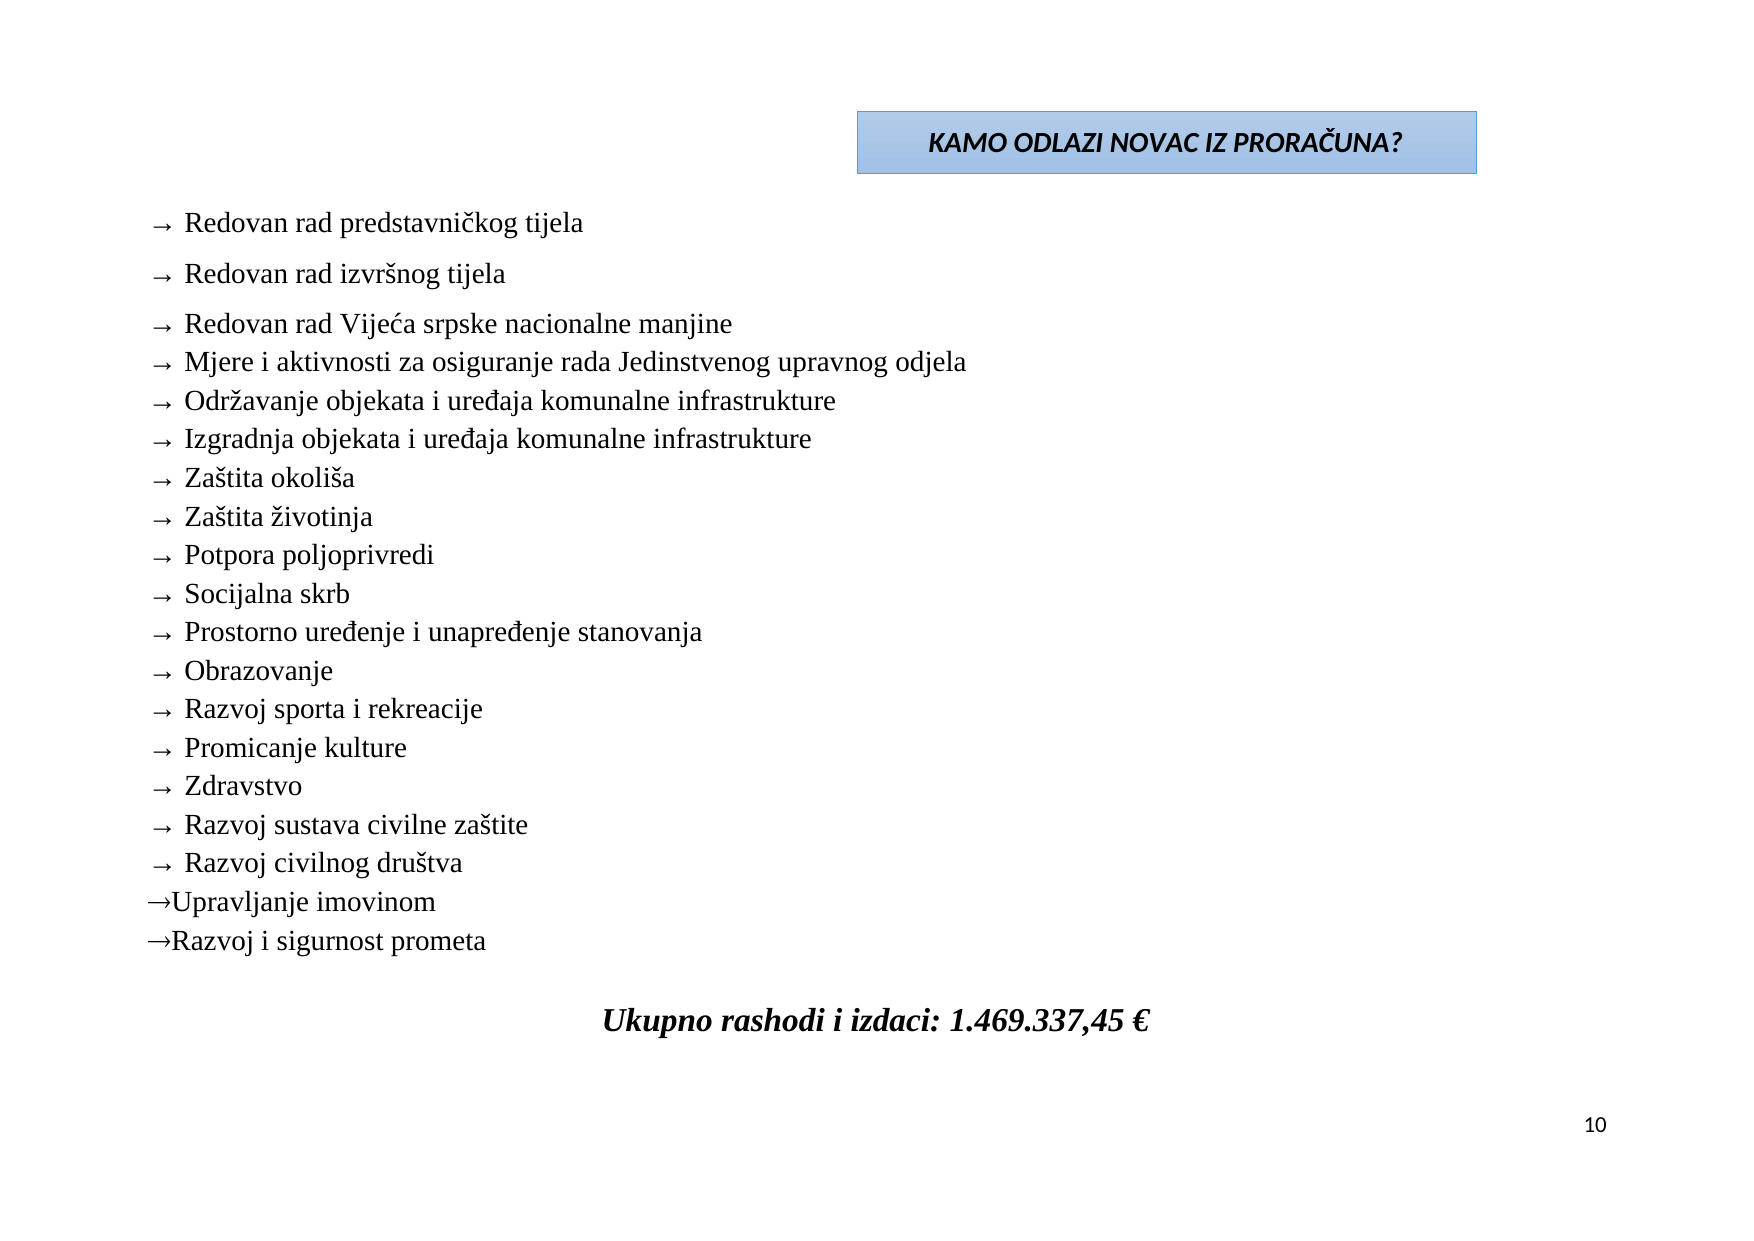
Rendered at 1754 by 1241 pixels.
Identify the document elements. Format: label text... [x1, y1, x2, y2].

text → Socijalna skrb [148, 576, 1606, 609]
text → Izgradnja objekata i uređaja komunalne infrastrukture [148, 422, 1606, 455]
text → Razvoj civilnog društva [148, 846, 1606, 879]
text → Zaštita životinja [148, 499, 1606, 532]
text → Razvoj sporta i rekreacije [148, 691, 1606, 725]
list Razvoj i sigurnost prometa [148, 923, 1606, 956]
text → Promicanje kulture [148, 730, 1606, 763]
text → Mjere i aktivnosti za osiguranje rada Jedinstvenog upravnog odjela [148, 344, 1606, 378]
text → Prostorno uređenje i unapređenje stanovanja [148, 614, 1606, 648]
text → Održavanje objekata i uređaja komunalne infrastrukture [148, 383, 1606, 417]
text → Obrazovanje [148, 653, 1606, 686]
text → Zaštita okoliša [148, 460, 1606, 494]
text → Razvoj sustava civilne zaštite [148, 807, 1606, 841]
list Ukupno rashodi i izdaci: 1.469.337,45 € [148, 1000, 1606, 1038]
list Upravljanje imovinom [148, 884, 1606, 918]
text → Zdravstvo [148, 768, 1606, 802]
text → Potpora poljoprivredi [148, 537, 1606, 571]
text → Redovan rad predstavničkog tijela [148, 206, 1606, 239]
text → Redovan rad Vijeća srpske nacionalne manjine [148, 306, 1606, 339]
text → Redovan rad izvršnog tijela [148, 256, 1606, 289]
